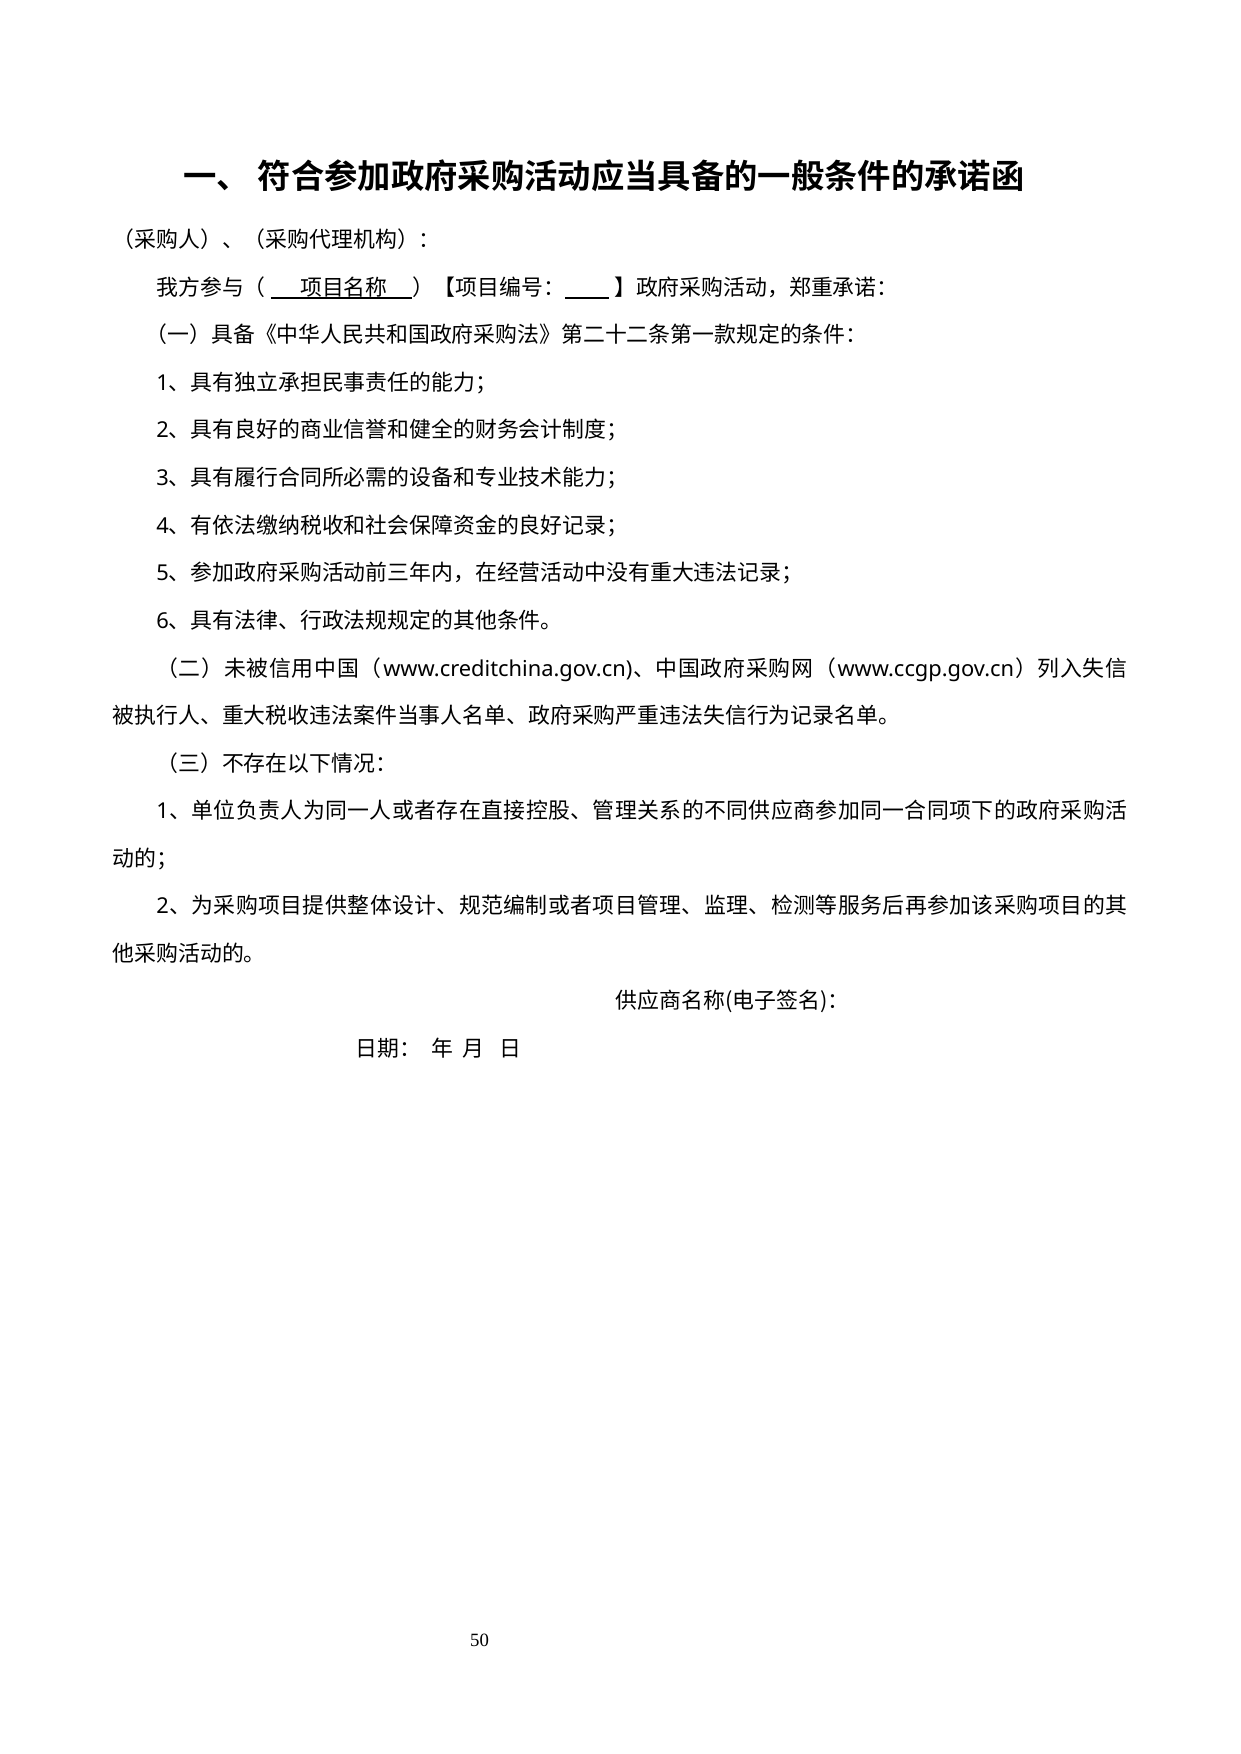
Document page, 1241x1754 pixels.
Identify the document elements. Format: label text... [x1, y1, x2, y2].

text （一）具备《中华人民共和国政府采购法》第二十二条第一款规定的条件： [112, 317, 1128, 349]
text （采购人）、（采购代理机构）： [112, 222, 1128, 254]
text 2、具有良好的商业信誉和健全的财务会计制度； [112, 412, 1128, 444]
text 4、有依法缴纳税收和社会保障资金的良好记录； [112, 508, 1128, 539]
text （二）未被信用中国（www.creditchina.gov.cn)、中国政府采购网（www.ccgp.gov.cn）列入失信被执行人、重大税收违法案件当事人名单、政府采购严重违法失信行为记录名单。 [112, 651, 1128, 730]
text 5、参加政府采购活动前三年内，在经营活动中没有重大违法记录； [112, 555, 1128, 587]
text （三）不存在以下情况： [112, 746, 1128, 777]
text 1、单位负责人为同一人或者存在直接控股、管理关系的不同供应商参加同一合同项下的政府采购活动的； [112, 793, 1128, 872]
text 供应商名称(电子签名)： [112, 983, 1128, 1015]
text 一、 符合参加政府采购活动应当具备的一般条件的承诺函 [112, 150, 1078, 198]
text 3、具有履行合同所必需的设备和专业技术能力； [112, 460, 1128, 492]
text 2、为采购项目提供整体设计、规范编制或者项目管理、监理、检测等服务后再参加该采购项目的其他采购活动的。 [112, 888, 1128, 967]
text 1、具有独立承担民事责任的能力； [112, 365, 1128, 397]
text 我方参与（ 项目名称 ）【项目编号： 】政府采购活动，郑重承诺： [112, 270, 1128, 302]
text 6、具有法律、行政法规规定的其他条件。 [112, 603, 1128, 635]
text 日期： 年 月 日 [112, 1031, 1128, 1062]
